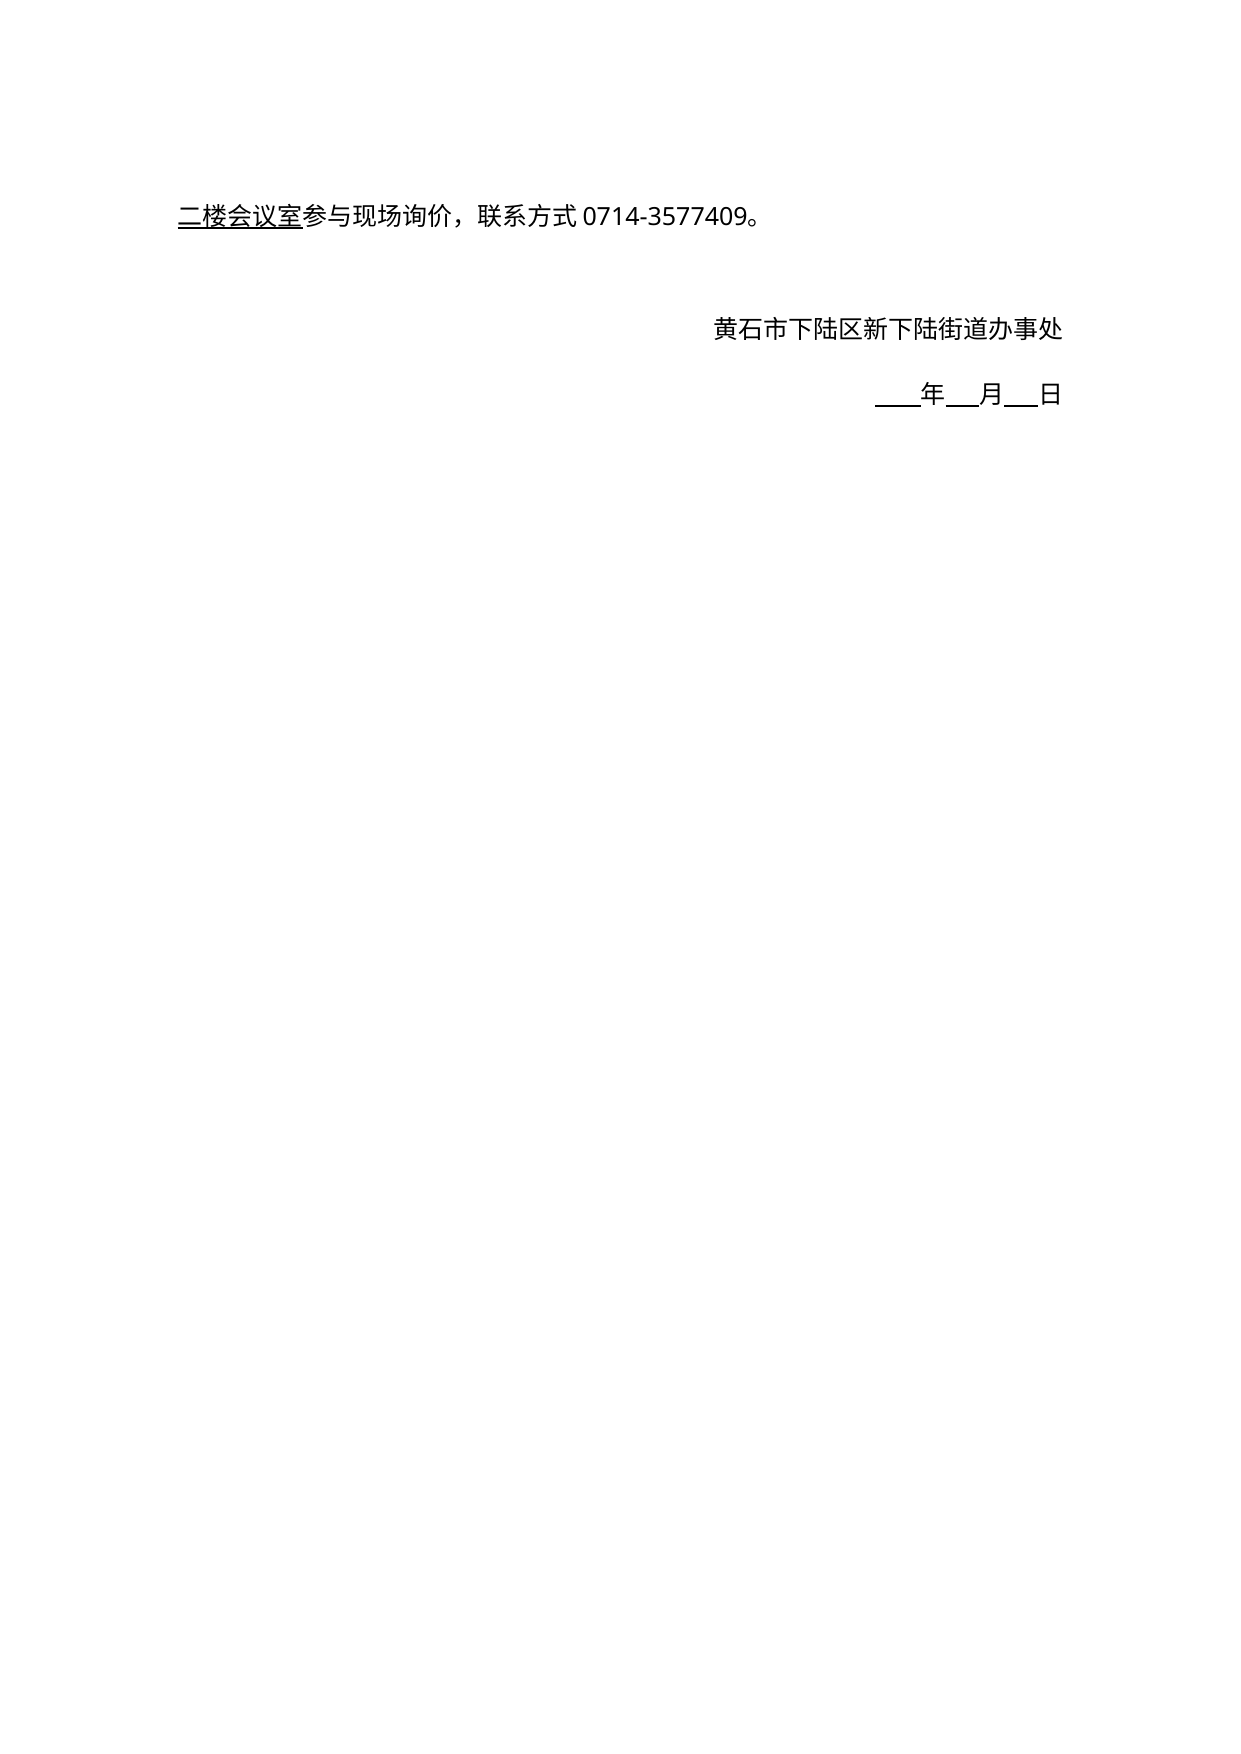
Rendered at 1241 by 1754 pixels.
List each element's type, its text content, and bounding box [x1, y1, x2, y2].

text 年 月 日 [177, 360, 1063, 425]
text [177, 178, 1063, 237]
text 黄石市下陆区新下陆街道办事处 [177, 295, 1063, 360]
